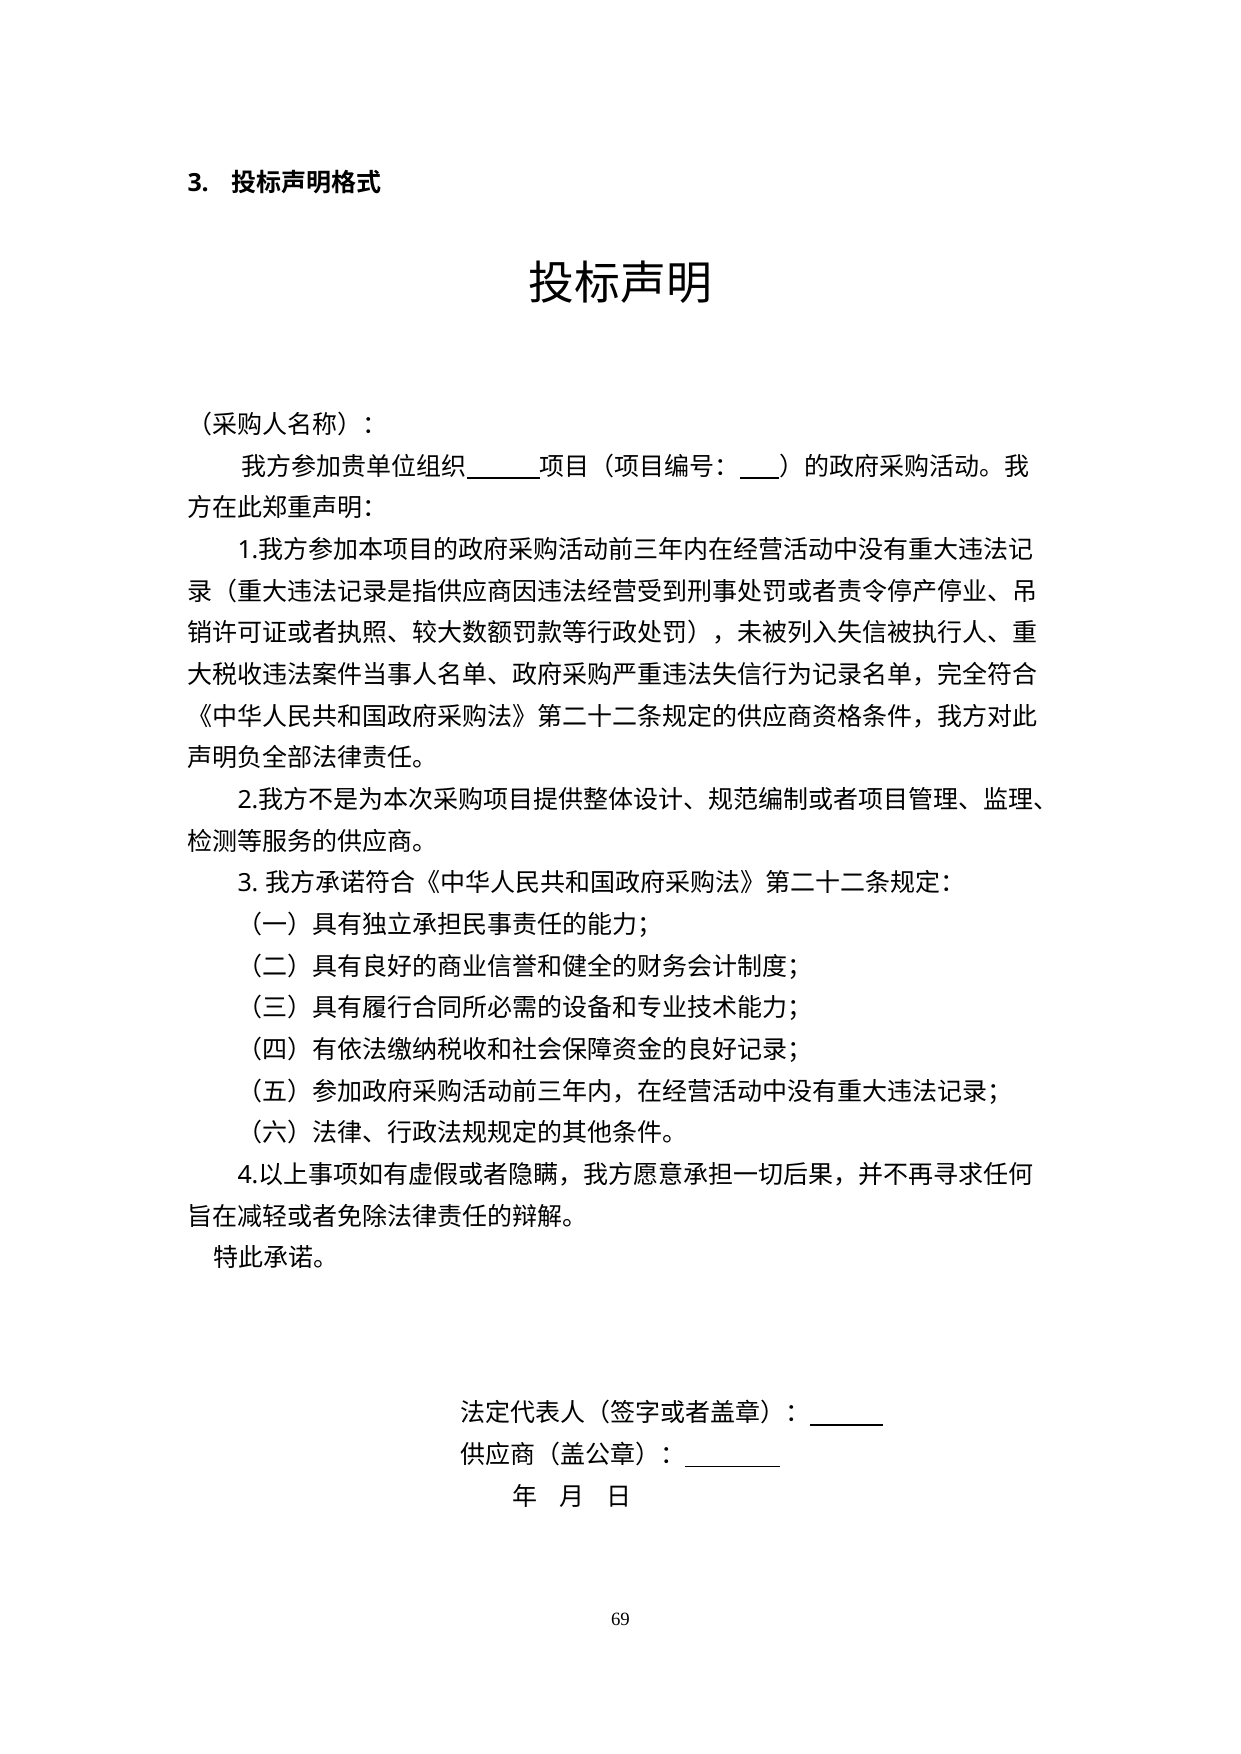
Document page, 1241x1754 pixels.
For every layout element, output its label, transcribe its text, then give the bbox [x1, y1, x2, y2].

text 1.我方参加本项目的政府采购活动前三年内在经营活动中没有重大违法记录（重大违法记录是指供应商因违法经营受到刑事处罚或者责令停产停业、吊销许可证或者执照、较大数额罚款等行政处罚），未被列入失信被执行人、重大税收违法案件当事人名单、政府采购严重违法失信行为记录名单，完全符合《中华人民共和国政府采购法》第二十二条规定的供应商资格条件，我方对此声明负全部法律责任。 [187, 525, 1053, 775]
text 2.我方不是为本次采购项目提供整体设计、规范编制或者项目管理、监理、检测等服务的供应商。 [187, 775, 1053, 858]
text （三）具有履行合同所必需的设备和专业技术能力； [187, 983, 1053, 1025]
text 供应商（盖公章）： [187, 1430, 1053, 1472]
text 法定代表人（签字或者盖章）： [187, 1388, 1053, 1430]
text （四）有依法缴纳税收和社会保障资金的良好记录； [187, 1025, 1053, 1067]
text 4.以上事项如有虚假或者隐瞒，我方愿意承担一切后果，并不再寻求任何旨在减轻或者免除法律责任的辩解。 [187, 1150, 1053, 1233]
text （六）法律、行政法规规定的其他条件。 [187, 1108, 1053, 1150]
text 投标声明 [187, 246, 1053, 313]
text （采购人名称）： [187, 400, 1053, 442]
list 投标声明格式 [187, 162, 1053, 199]
text （一）具有独立承担民事责任的能力； [187, 900, 1053, 942]
text （二）具有良好的商业信誉和健全的财务会计制度； [187, 942, 1053, 983]
text 特此承诺。 [187, 1233, 1053, 1275]
text 年 月 日 [187, 1472, 1053, 1513]
text （五）参加政府采购活动前三年内，在经营活动中没有重大违法记录； [187, 1067, 1053, 1108]
text 我方参加贵单位组织 项目（项目编号： ）的政府采购活动。我方在此郑重声明： [187, 442, 1053, 525]
text 3. 我方承诺符合《中华人民共和国政府采购法》第二十二条规定： [187, 858, 1053, 900]
